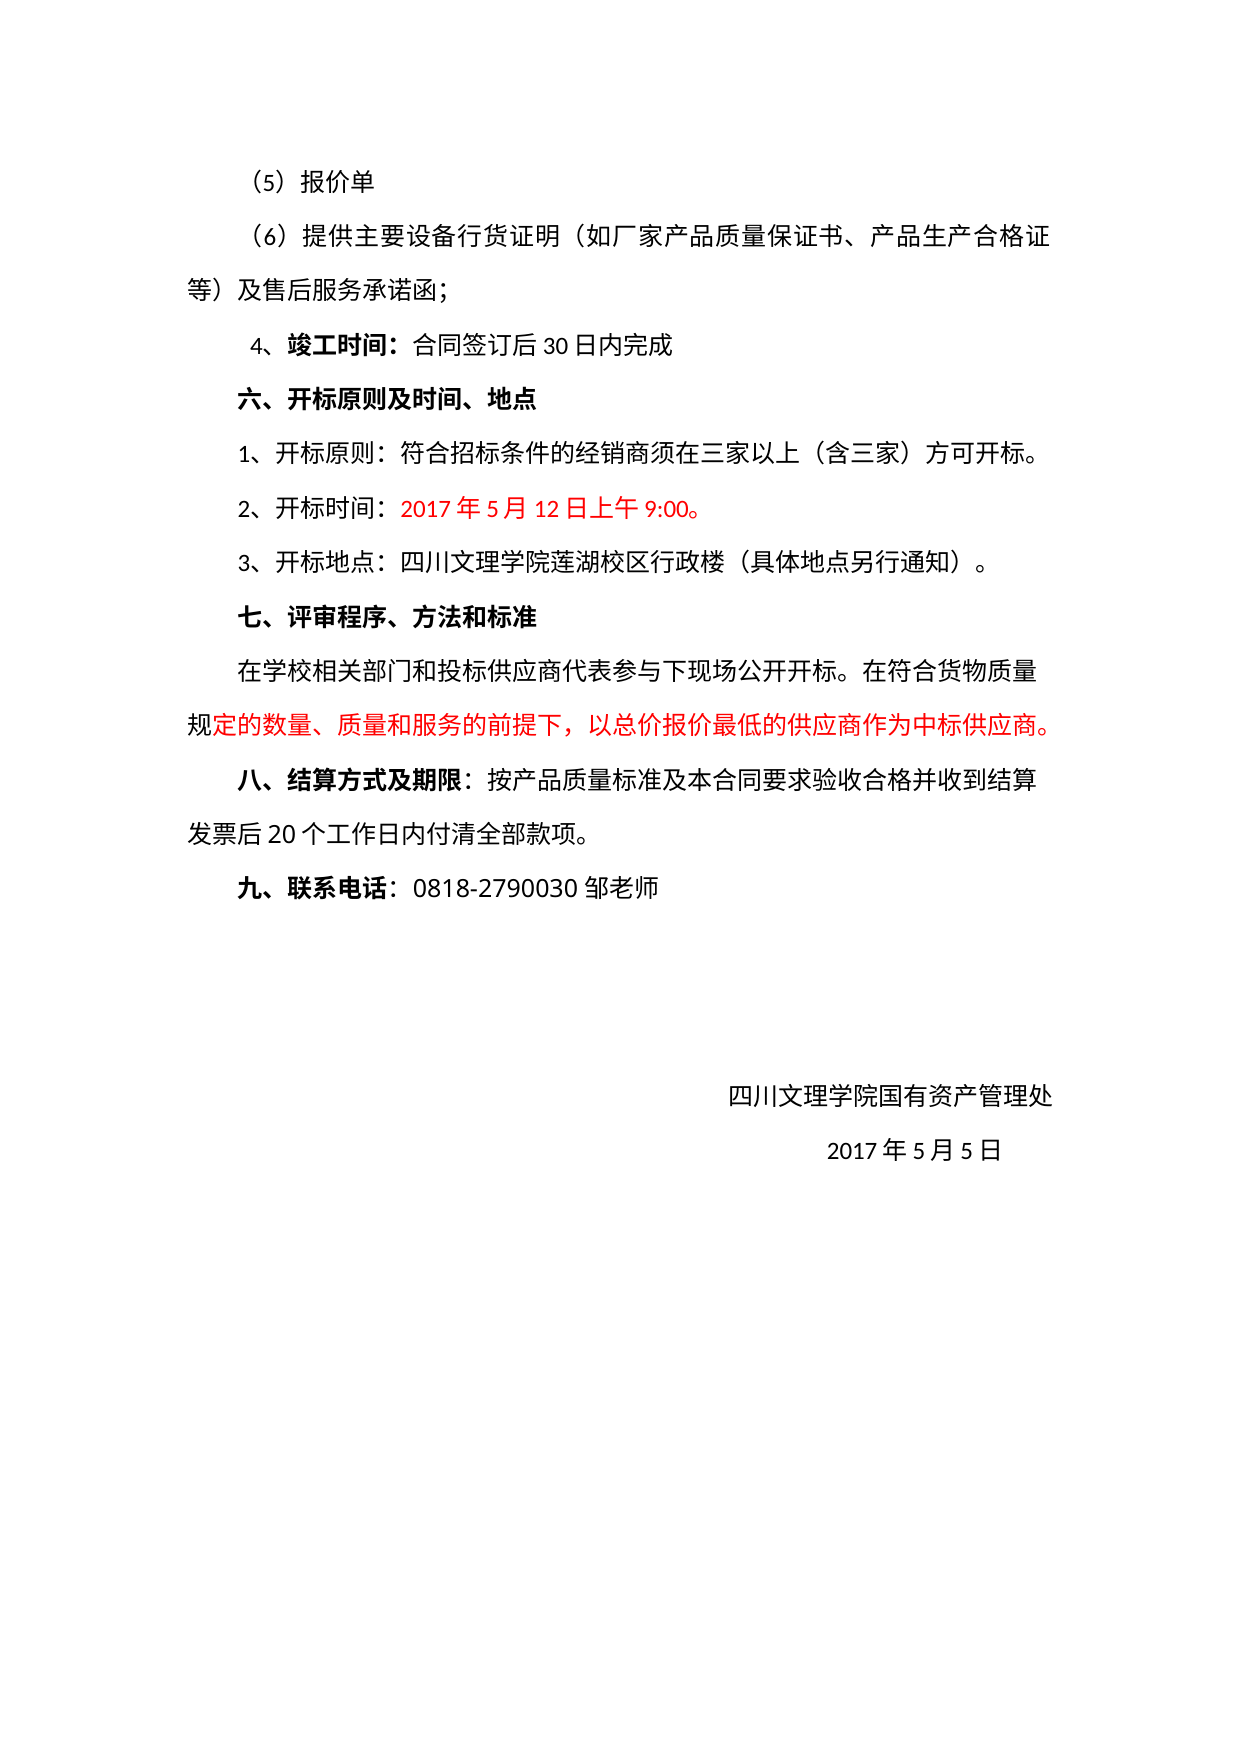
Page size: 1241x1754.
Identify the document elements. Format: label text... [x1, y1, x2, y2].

text 六、开标原则及时间、地点 [187, 379, 1053, 416]
text 九、联系电话：0818-2790030 邹老师 [187, 869, 1053, 905]
text 1、开标原则：符合招标条件的经销商须在三家以上（含三家）方可开标。 [187, 434, 1053, 470]
text 四川文理学院国有资产管理处 [187, 1076, 1053, 1113]
text 七、评审程序、方法和标准 [187, 597, 1053, 633]
text （6）提供主要设备行货证明（如厂家产品质量保证书、产品生产合格证等）及售后服务承诺函； [187, 216, 1053, 307]
text 2、开标时间：2017年5月12日上午9:00。 [187, 488, 1053, 524]
text （5）报价单 [187, 162, 1053, 198]
text 4、竣工时间：合同签订后30日内完成 [187, 325, 1053, 361]
text 3、开标地点：四川文理学院莲湖校区行政楼（具体地点另行通知）。 [187, 543, 1053, 579]
text 2017年5月5日 [187, 1131, 1003, 1167]
text 在学校相关部门和投标供应商代表参与下现场公开开标。在符合货物质量规定的数量、质量和服务的前提下，以总价报价最低的供应商作为中标供应商。 [187, 651, 1053, 742]
text 八、结算方式及期限：按产品质量标准及本合同要求验收合格并收到结算发票后20个工作日内付清全部款项。 [187, 760, 1053, 851]
